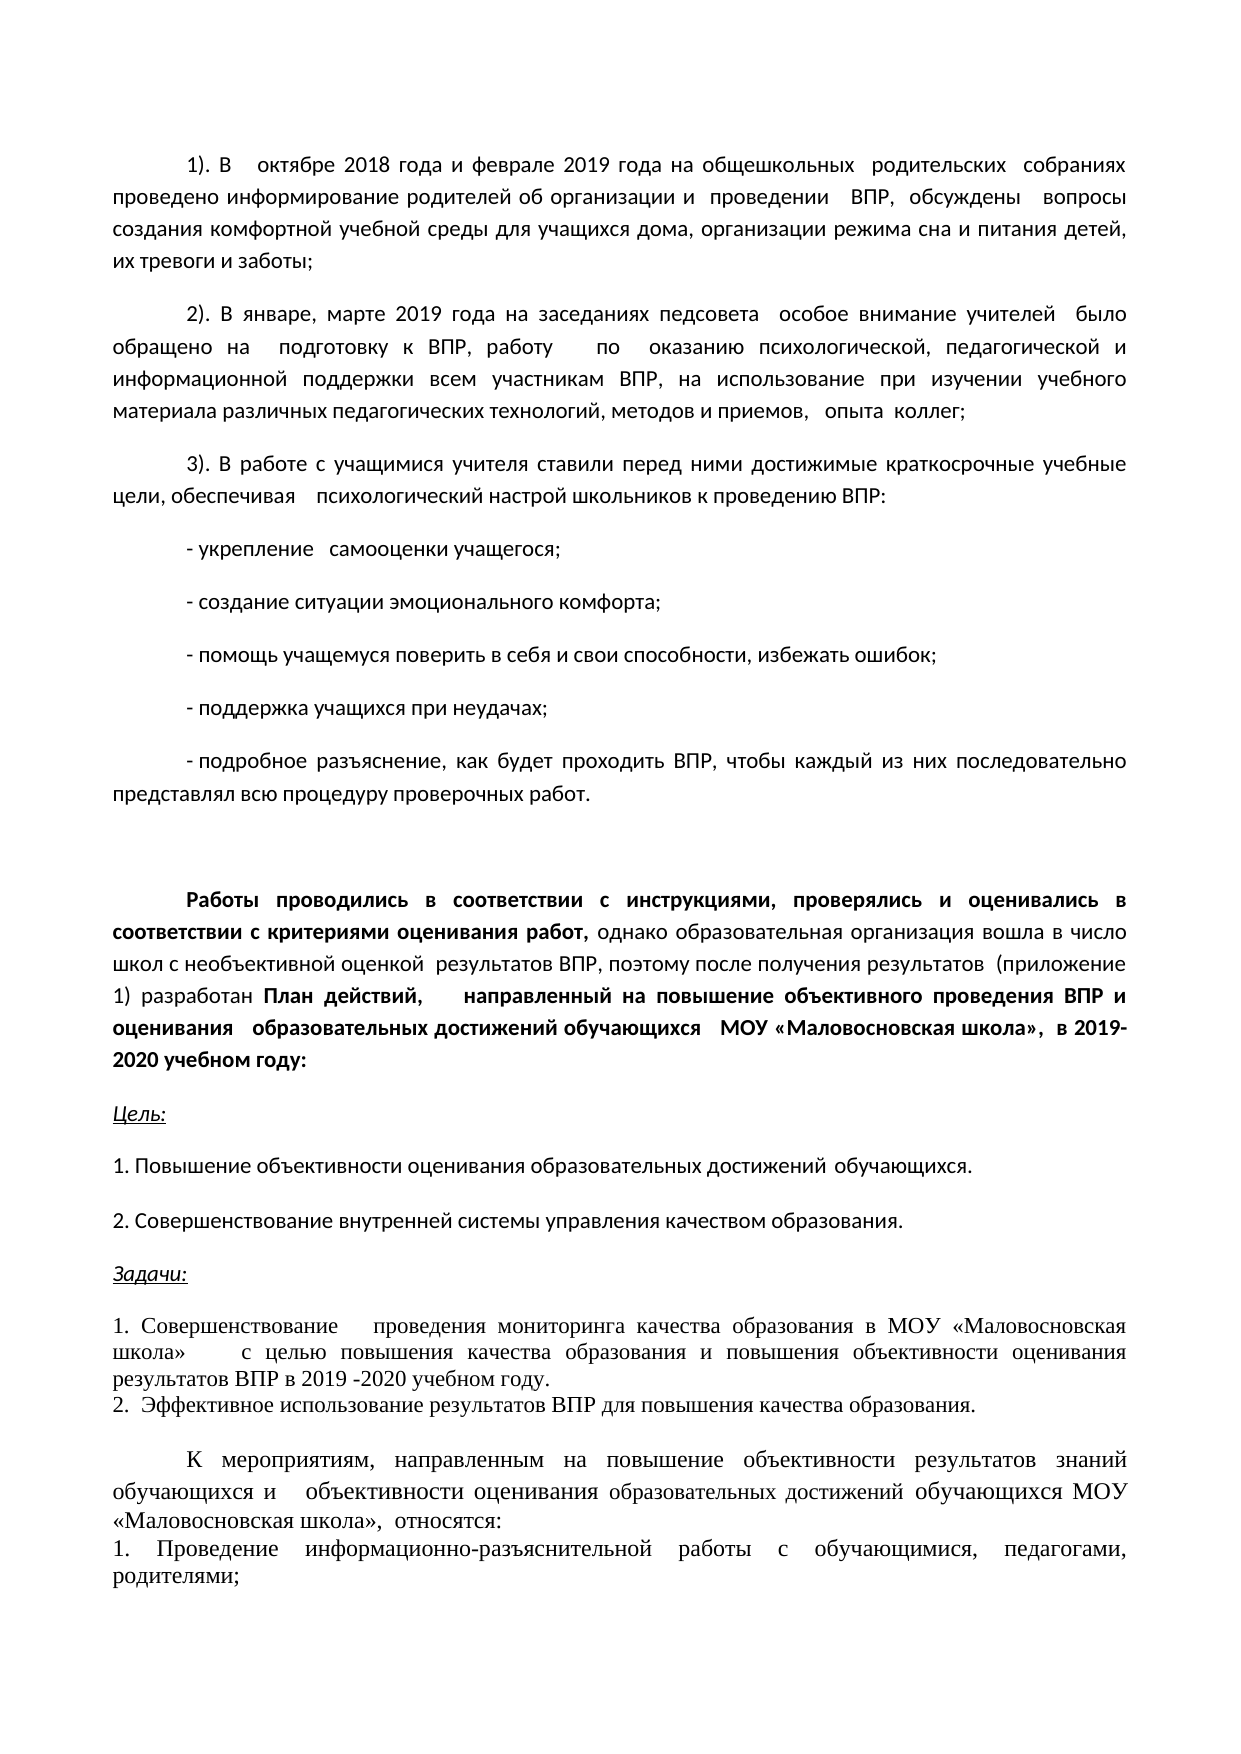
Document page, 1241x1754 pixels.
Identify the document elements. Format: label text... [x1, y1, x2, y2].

text 1. Совершенствование проведения мониторинга качества образования в МОУ «Маловосновская школа» с целью повышения качества образования и повышения объективности оценивания результатов ВПР в 2019 -2020 учебном году. [112, 1312, 1128, 1391]
text Работы проводились в соответствии с инструкциями, проверялись и оценивались в соответствии с критериями оценивания работ, однако образовательная организация вошла в число школ с необъективной оценкой результатов ВПР, поэтому после получения результатов (приложение 1) разработан План действий, направленный на повышение объективного проведения ВПР и оценивания образовательных достижений обучающихся МОУ «Маловосновская школа», в 2019-2020 учебном году: [112, 885, 1128, 1074]
text 1. Проведение информационно-разъяснительной работы с обучающимися, педагогами, родителями; [112, 1534, 1128, 1589]
text Цель: [112, 1099, 1128, 1127]
text К мероприятиям, направленным на повышение объективности результатов знаний обучающихся и объективности оценивания образовательных достижений обучающихся МОУ «Маловосновская школа», относятся: [112, 1445, 1128, 1534]
text 3). В работе с учащимися учителя ставили перед ними достижимые краткосрочные учебные цели, обеспечивая психологический настрой школьников к проведению ВПР: [112, 449, 1128, 509]
text - укрепление самооценки учащегося; [112, 534, 1128, 562]
text 1). В октябре 2018 года и феврале 2019 года на общешкольных родительских собраниях проведено информирование родителей об организации и проведении ВПР, обсуждены вопросы создания комфортной учебной среды для учащихся дома, организации режима сна и питания детей, их тревоги и заботы; [112, 150, 1128, 274]
text 1. Повышение объективности оценивания образовательных достижений обучающихся. [112, 1152, 1128, 1180]
text - помощь учащемуся поверить в себя и свои способности, избежать ошибок; [112, 640, 1128, 668]
text Задачи: [112, 1259, 1128, 1287]
text - создание ситуации эмоционального комфорта; [112, 587, 1128, 615]
text 2. Совершенствование внутренней системы управления качеством образования. [112, 1206, 1128, 1234]
text - поддержка учащихся при неудачах; [112, 693, 1128, 721]
text - подробное разъяснение, как будет проходить ВПР, чтобы каждый из них последовательно представлял всю процедуру проверочных работ. [112, 746, 1128, 807]
text 2). В январе, марте 2019 года на заседаниях педсовета особое внимание учителей было обращено на подготовку к ВПР, работу по оказанию психологической, педагогической и информационной поддержки всем участникам ВПР, на использование при изучении учебного материала различных педагогических технологий, методов и приемов, опыта коллег; [112, 299, 1128, 424]
text 2. Эффективное использование результатов ВПР для повышения качества образования. [112, 1391, 1128, 1417]
